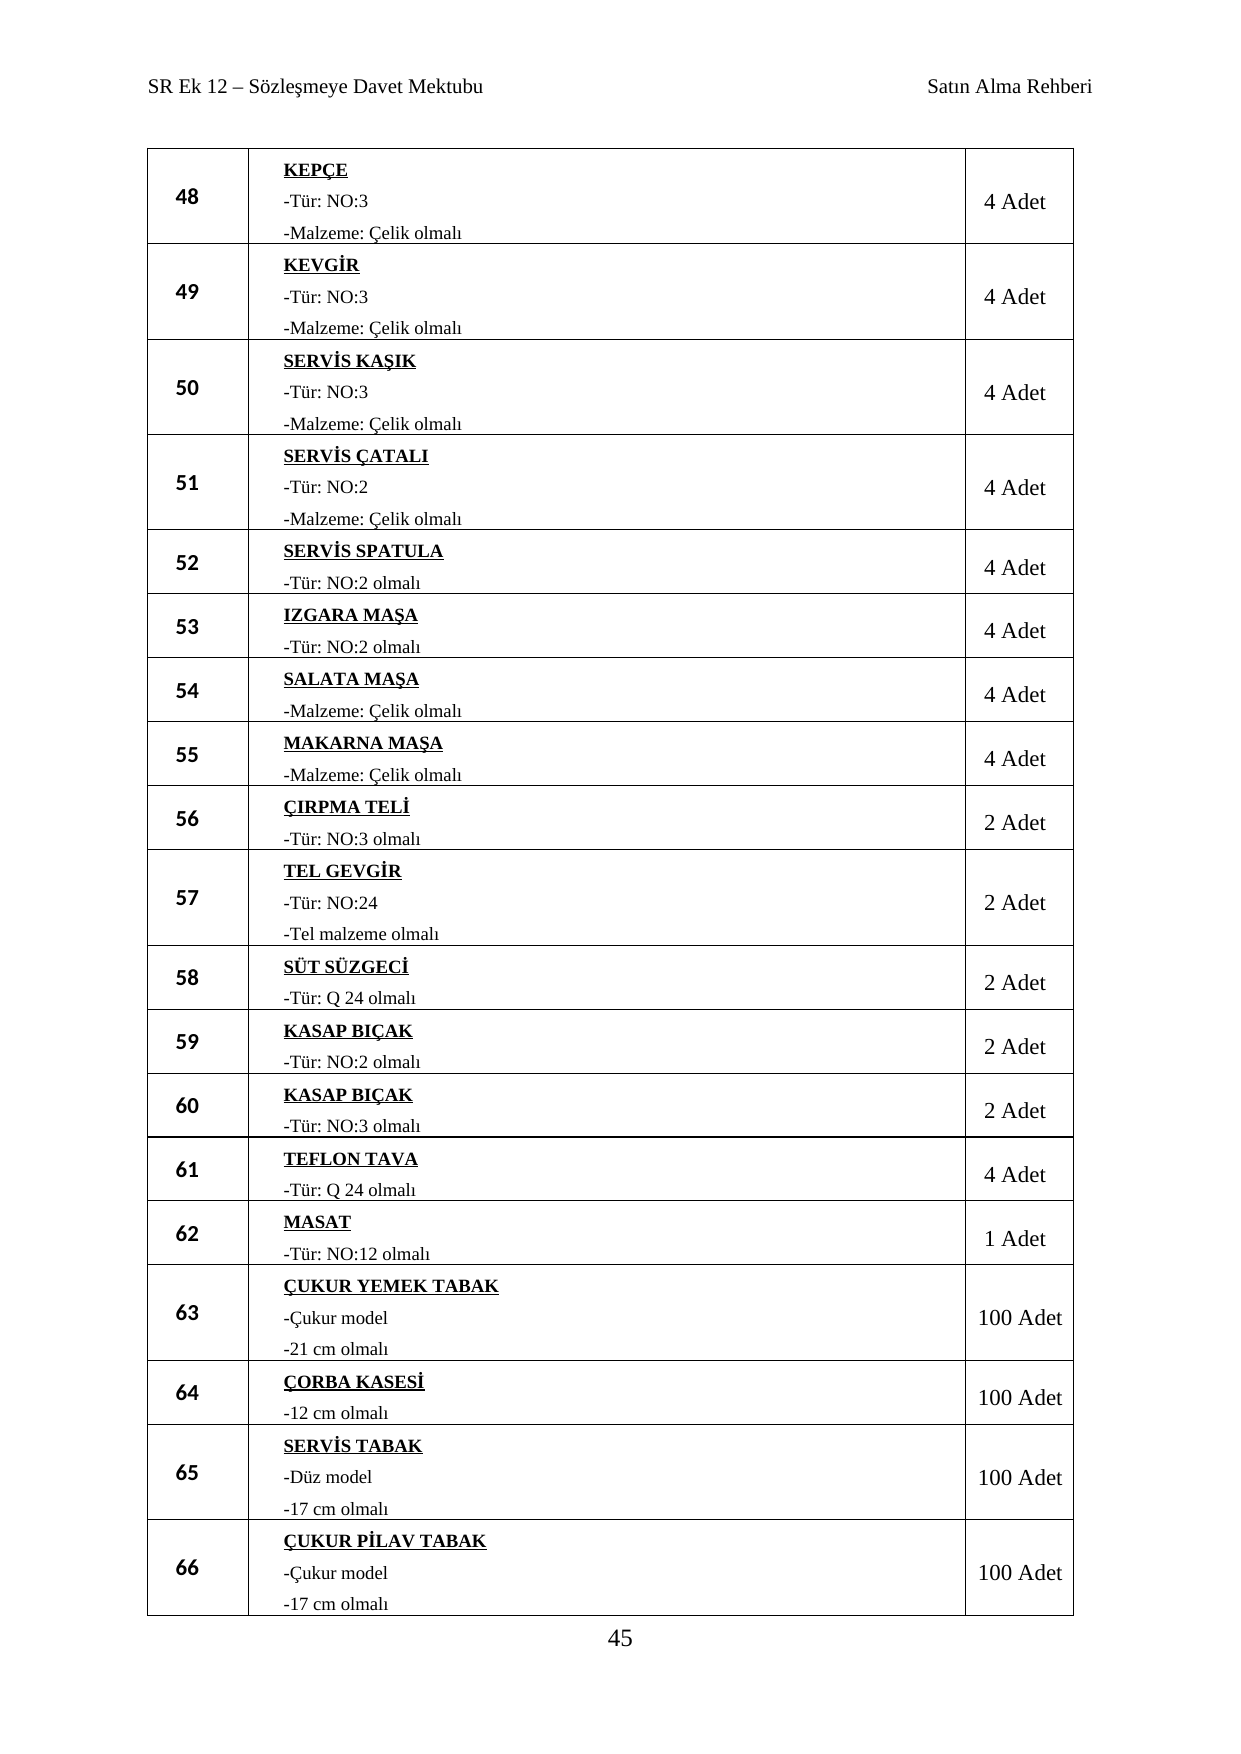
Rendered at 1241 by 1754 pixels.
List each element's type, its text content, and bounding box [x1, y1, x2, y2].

table_cell [148, 786, 248, 849]
table_cell ÇIRPMA TELİ -Tür: NO:3 olmalı [249, 786, 965, 849]
table_cell [148, 1074, 248, 1136]
table_cell 2 Adet [966, 786, 1073, 849]
table_cell 2 Adet [966, 850, 1073, 944]
table_cell 2 Adet [966, 946, 1073, 1008]
table_cell MASAT -Tür: NO:12 olmalı [249, 1201, 965, 1264]
table_cell 2 Adet [966, 1010, 1073, 1072]
table_cell SERVİS TABAK -Düz model -17 cm olmalı [249, 1425, 965, 1519]
table_cell KASAP BIÇAK -Tür: NO:3 olmalı [249, 1074, 965, 1136]
table_cell [148, 1265, 248, 1360]
table_cell ÇUKUR YEMEK TABAK -Çukur model -21 cm olmalı [249, 1265, 965, 1360]
table_cell IZGARA MAŞA -Tür: NO:2 olmalı [249, 594, 965, 657]
table_cell [148, 946, 248, 1008]
table_cell 100 Adet [966, 1265, 1073, 1360]
table_cell [148, 1520, 248, 1614]
table_cell SERVİS SPATULA -Tür: NO:2 olmalı [249, 530, 965, 593]
table_cell 4 Adet [966, 244, 1073, 338]
table_cell 4 Adet [966, 722, 1073, 785]
table_cell 4 Adet [966, 340, 1073, 434]
table_cell [148, 1010, 248, 1072]
table_cell [148, 658, 248, 721]
table_cell SALATA MAŞA -Malzeme: Çelik olmalı [249, 658, 965, 721]
table_cell MAKARNA MAŞA -Malzeme: Çelik olmalı [249, 722, 965, 785]
table_cell 100 Adet [966, 1520, 1073, 1614]
table_cell [148, 1201, 248, 1264]
table_cell KEVGİR -Tür: NO:3 -Malzeme: Çelik olmalı [249, 244, 965, 338]
table_cell 2 Adet [966, 1074, 1073, 1136]
table_cell [148, 1361, 248, 1424]
table_cell [148, 1138, 248, 1200]
table_cell 4 Adet [966, 435, 1073, 529]
table_cell [148, 244, 248, 338]
table_cell 100 Adet [966, 1425, 1073, 1519]
table_cell 100 Adet [966, 1361, 1073, 1424]
table_cell ÇUKUR PİLAV TABAK -Çukur model -17 cm olmalı [249, 1520, 965, 1614]
table_cell 4 Adet [966, 1138, 1073, 1200]
table_cell 4 Adet [966, 149, 1073, 243]
table_cell 4 Adet [966, 658, 1073, 721]
table_cell KASAP BIÇAK -Tür: NO:2 olmalı [249, 1010, 965, 1072]
table_cell [148, 1425, 248, 1519]
table_cell ÇORBA KASESİ -12 cm olmalı [249, 1361, 965, 1424]
table_cell 4 Adet [966, 594, 1073, 657]
table_cell TEFLON TAVA -Tür: Q 24 olmalı [249, 1138, 965, 1200]
table_cell [148, 850, 248, 944]
table_cell 4 Adet [966, 530, 1073, 593]
table_cell [148, 340, 248, 434]
table_cell 1 Adet [966, 1201, 1073, 1264]
table_cell [148, 594, 248, 657]
table_cell TEL GEVGİR -Tür: NO:24 -Tel malzeme olmalı [249, 850, 965, 944]
table_cell SERVİS ÇATALI -Tür: NO:2 -Malzeme: Çelik olmalı [249, 435, 965, 529]
table_cell KEPÇE -Tür: NO:3 -Malzeme: Çelik olmalı [249, 149, 965, 243]
table_cell [148, 149, 248, 243]
table_cell [148, 435, 248, 529]
table_cell [148, 722, 248, 785]
table_cell [148, 530, 248, 593]
table_cell SERVİS KAŞIK -Tür: NO:3 -Malzeme: Çelik olmalı [249, 340, 965, 434]
table_cell SÜT SÜZGECİ -Tür: Q 24 olmalı [249, 946, 965, 1008]
